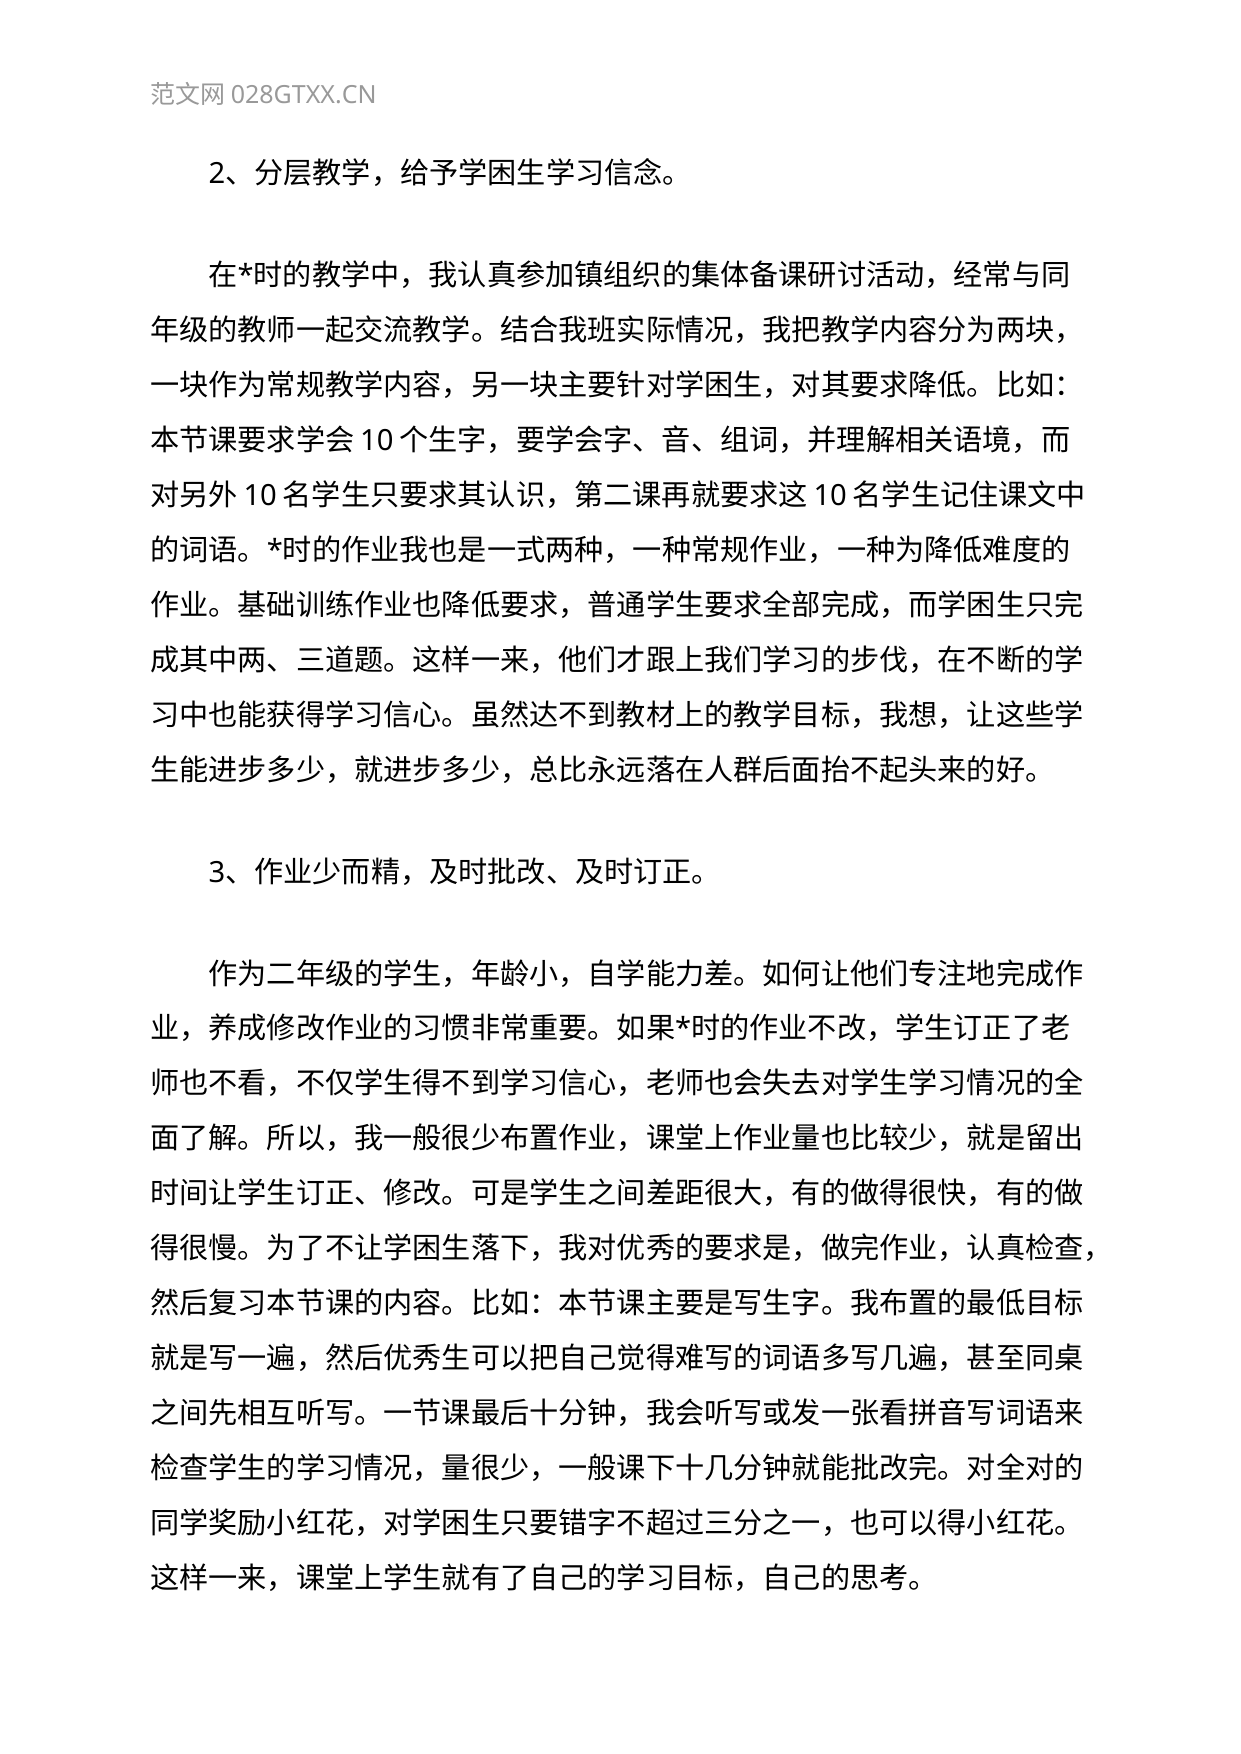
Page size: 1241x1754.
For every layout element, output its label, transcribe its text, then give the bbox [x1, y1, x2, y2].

text 3、作业少而精，及时批改、及时订正。 [150, 848, 1090, 891]
text 在*时的教学中，我认真参加镇组织的集体备课研讨活动，经常与同年级的教师一起交流教学。结合我班实际情况，我把教学内容分为两块，一块作为常规教学内容，另一块主要针对学困生，对其要求降低。比如：本节课要求学会10个生字，要学会字、音、组词，并理解相关语境，而对另外10名学生只要求其认识，第二课再就要求这10名学生记住课文中的词语。*时的作业我也是一式两种，一种常规作业，一种为降低难度的作业。基础训练作业也降低要求，普通学生要求全部完成，而学困生只完成其中两、三道题。这样一来，他们才跟上我们学习的步伐，在不断的学习中也能获得学习信心。虽然达不到教材上的教学目标，我想，让这些学生能进步多少，就进步多少，总比永远落在人群后面抬不起头来的好。 [150, 252, 1090, 789]
text 2、分层教学，给予学困生学习信念。 [150, 150, 1090, 192]
text 作为二年级的学生，年龄小，自学能力差。如何让他们专注地完成作业，养成修改作业的习惯非常重要。如果*时的作业不改，学生订正了老师也不看，不仅学生得不到学习信心，老师也会失去对学生学习情况的全面了解。所以，我一般很少布置作业，课堂上作业量也比较少，就是留出时间让学生订正、修改。可是学生之间差距很大，有的做得很快，有的做得很慢。为了不让学困生落下，我对优秀的要求是，做完作业，认真检查，然后复习本节课的内容。比如：本节课主要是写生字。我布置的最低目标就是写一遍，然后优秀生可以把自己觉得难写的词语多写几遍，甚至同桌之间先相互听写。一节课最后十分钟，我会听写或发一张看拼音写词语来检查学生的学习情况，量很少，一般课下十几分钟就能批改完。对全对的同学奖励小红花，对学困生只要错字不超过三分之一，也可以得小红花。这样一来，课堂上学生就有了自己的学习目标，自己的思考。 [150, 950, 1090, 1596]
